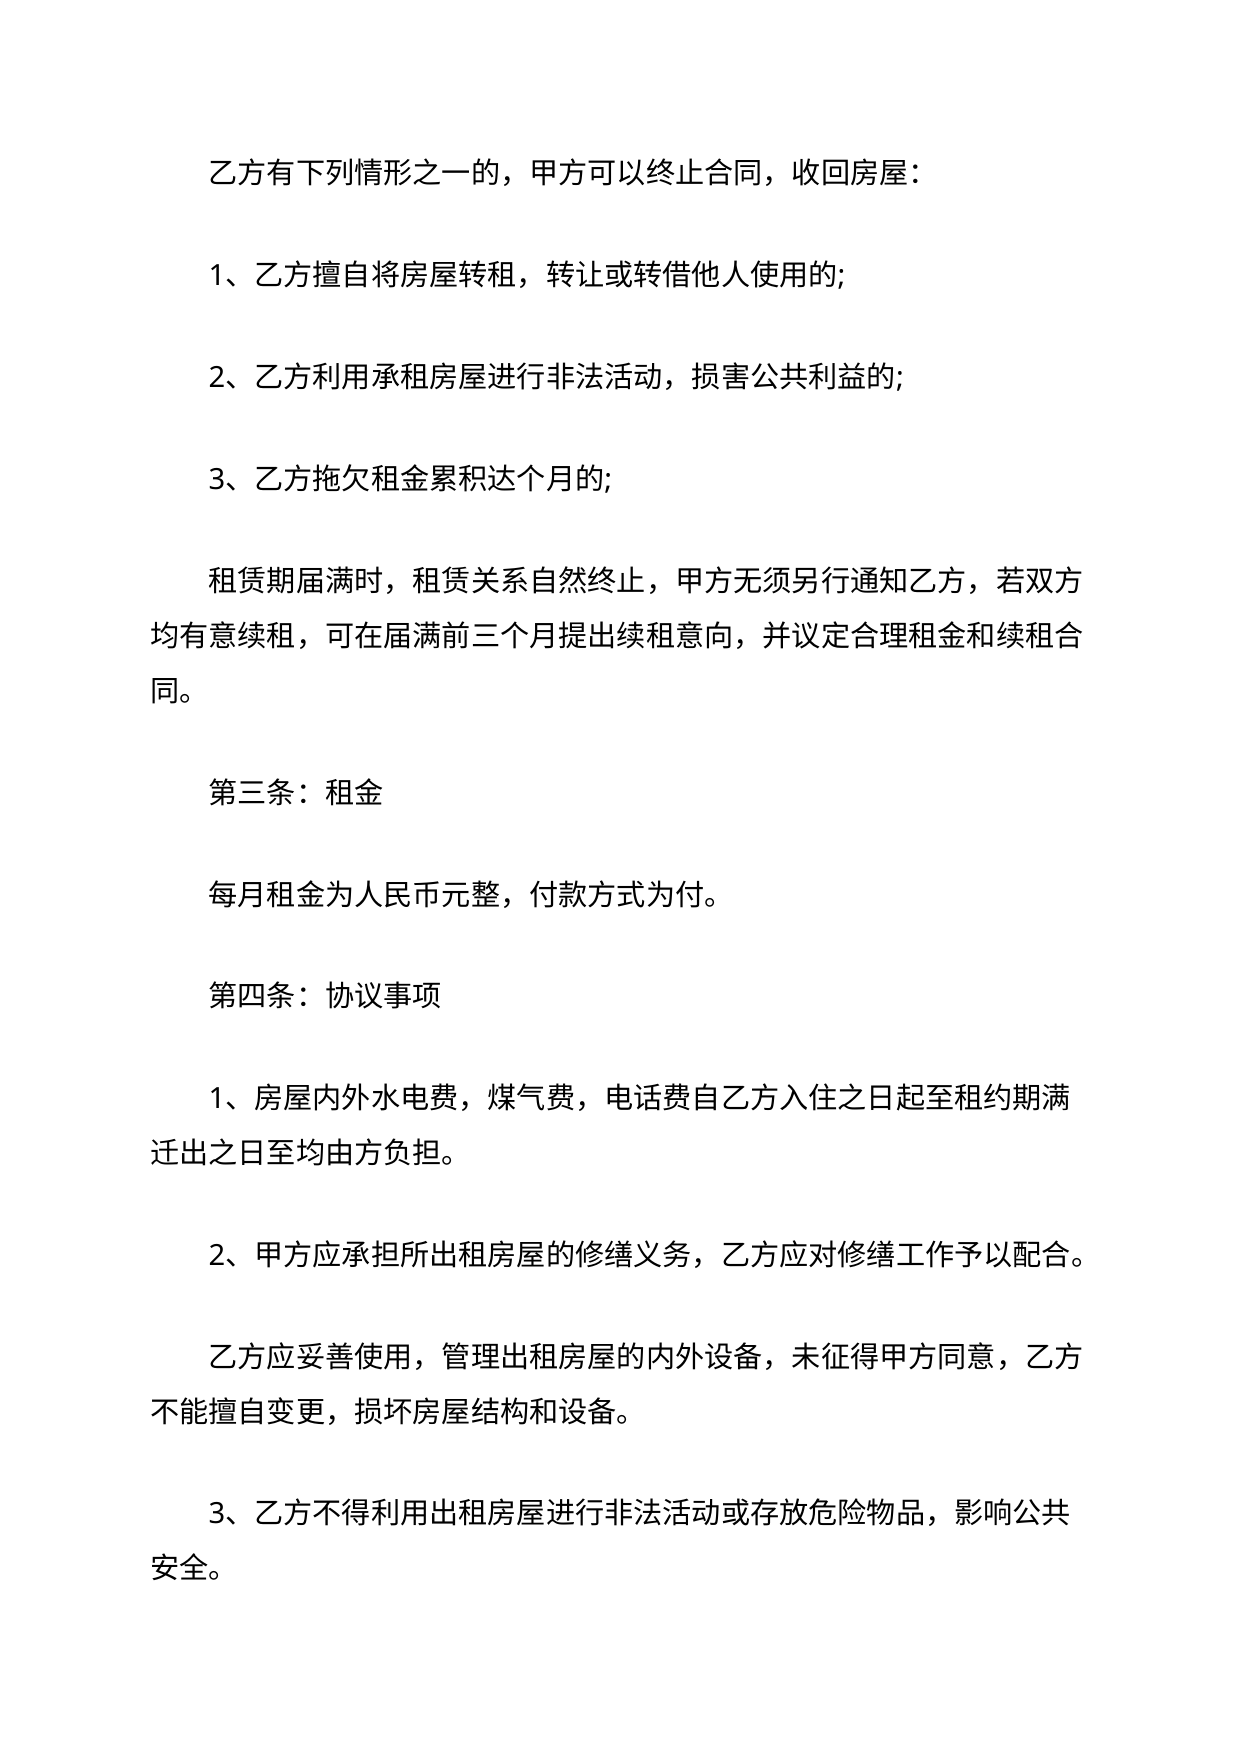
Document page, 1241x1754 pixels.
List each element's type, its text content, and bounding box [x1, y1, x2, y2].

text 1、乙方擅自将房屋转租，转让或转借他人使用的; [150, 252, 1090, 294]
text 第四条：协议事项 [150, 973, 1090, 1015]
text 1、房屋内外水电费，煤气费，电话费自乙方入住之日起至租约期满迁出之日至均由方负担。 [150, 1074, 1090, 1172]
text 2、乙方利用承租房屋进行非法活动，损害公共利益的; [150, 354, 1090, 396]
text 第三条：租金 [150, 769, 1090, 812]
text 2、甲方应承担所出租房屋的修缮义务，乙方应对修缮工作予以配合。 [150, 1231, 1090, 1274]
text 3、乙方拖欠租金累积达个月的; [150, 456, 1090, 498]
text 租赁期届满时，租赁关系自然终止，甲方无须另行通知乙方，若双方均有意续租，可在届满前三个月提出续租意向，并议定合理租金和续租合同。 [150, 558, 1090, 710]
text 乙方有下列情形之一的，甲方可以终止合同，收回房屋： [150, 150, 1090, 192]
text 每月租金为人民币元整，付款方式为付。 [150, 871, 1090, 913]
text 3、乙方不得利用出租房屋进行非法活动或存放危险物品，影响公共安全。 [150, 1490, 1090, 1587]
text 乙方应妥善使用，管理出租房屋的内外设备，未征得甲方同意，乙方不能擅自变更，损坏房屋结构和设备。 [150, 1333, 1090, 1431]
